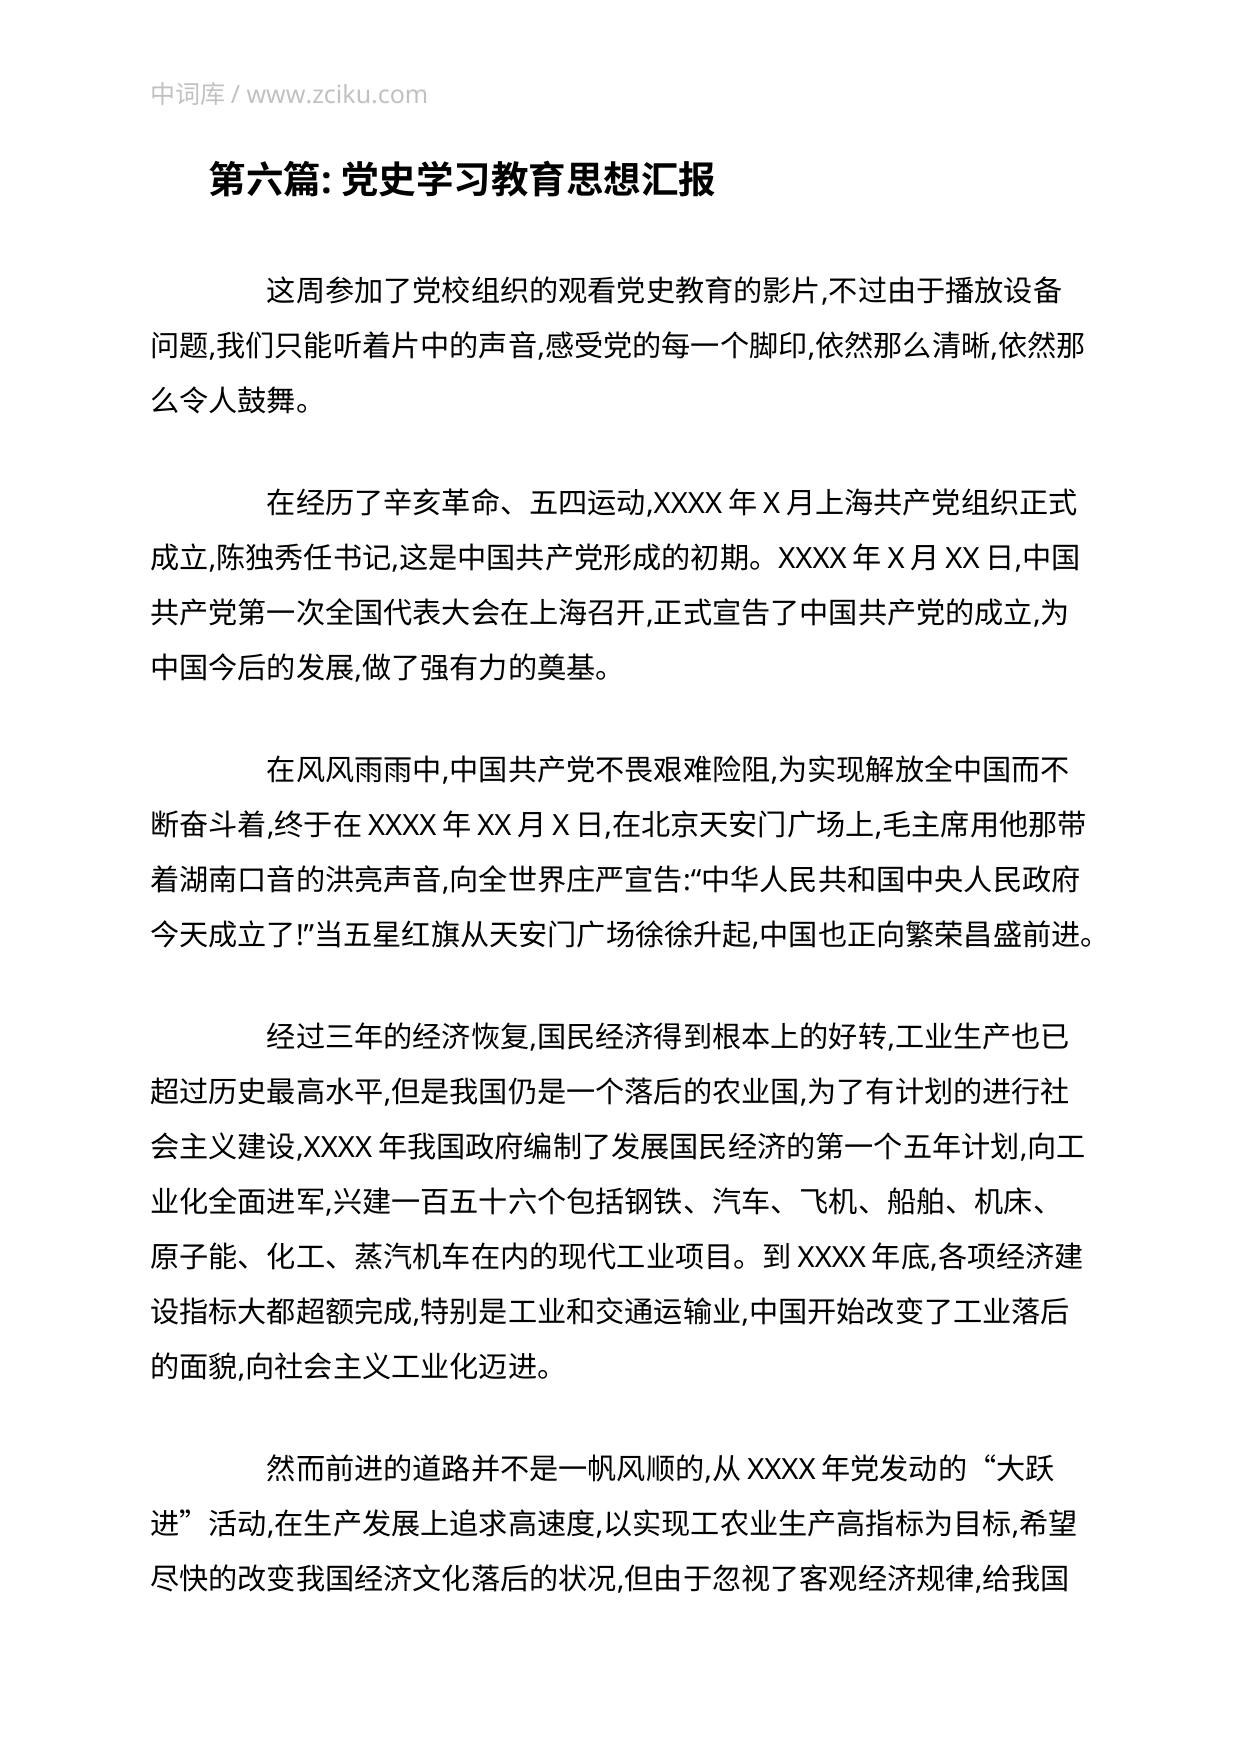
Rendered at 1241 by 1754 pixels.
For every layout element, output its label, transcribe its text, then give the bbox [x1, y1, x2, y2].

text 在风风雨雨中,中国共产党不畏艰难险阻,为实现解放全中国而不断奋斗着,终于在XXXX年XX月X日,在北京天安门广场上,毛主席用他那带着湖南口音的洪亮声音,向全世界庄严宣告:“中华人民共和国中央人民政府今天成立了!”当五星红旗从天安门广场徐徐升起,中国也正向繁荣昌盛前进。 [150, 746, 1090, 954]
text 经过三年的经济恢复,国民经济得到根本上的好转,工业生产也已超过历史最高水平,但是我国仍是一个落后的农业国,为了有计划的进行社会主义建设,XXXX年我国政府编制了发展国民经济的第一个五年计划,向工业化全面进军,兴建一百五十六个包括钢铁、汽车、飞机、船舶、机床、原子能、化工、蒸汽机车在内的现代工业项目。到XXXX年底,各项经济建设指标大都超额完成,特别是工业和交通运输业,中国开始改变了工业落后的面貌,向社会主义工业化迈进。 [150, 1013, 1090, 1386]
text 第六篇: 党史学习教育思想汇报 [150, 150, 1090, 204]
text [150, 1445, 1090, 1598]
text 这周参加了党校组织的观看党史教育的影片,不过由于播放设备问题,我们只能听着片中的声音,感受党的每一个脚印,依然那么清晰,依然那么令人鼓舞。 [150, 268, 1090, 420]
text 在经历了辛亥革命、五四运动,XXXX年X月上海共产党组织正式成立,陈独秀任书记,这是中国共产党形成的初期。XXXX年X月XX日,中国共产党第一次全国代表大会在上海召开,正式宣告了中国共产党的成立,为中国今后的发展,做了强有力的奠基。 [150, 479, 1090, 687]
